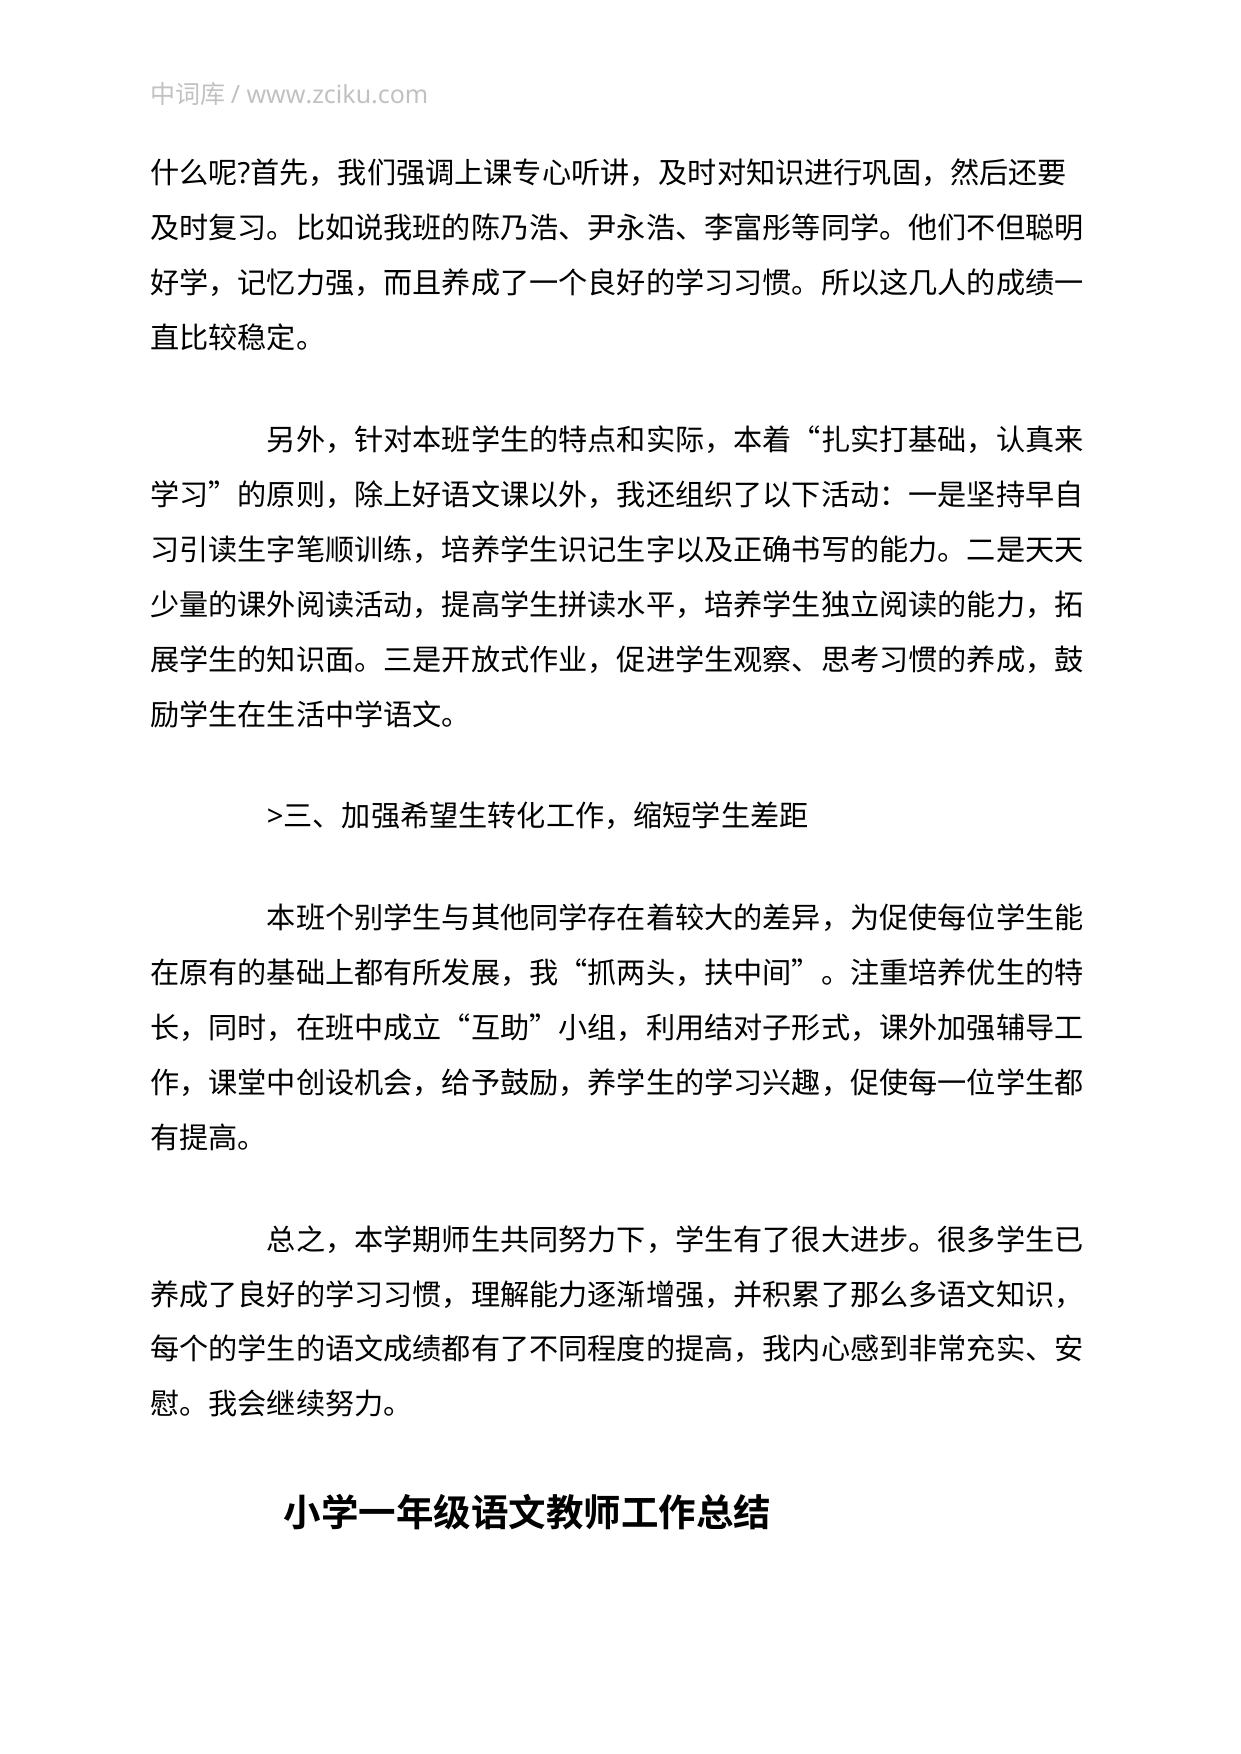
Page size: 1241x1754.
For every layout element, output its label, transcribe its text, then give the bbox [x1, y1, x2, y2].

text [150, 150, 1090, 357]
text 小学一年级语文教师工作总结 [150, 1483, 1090, 1537]
text 另外，针对本班学生的特点和实际，本着“扎实打基础，认真来学习”的原则，除上好语文课以外，我还组织了以下活动：一是坚持早自习引读生字笔顺训练，培养学生识记生字以及正确书写的能力。二是天天少量的课外阅读活动，提高学生拼读水平，培养学生独立阅读的能力，拓展学生的知识面。三是开放式作业，促进学生观察、思考习惯的养成，鼓励学生在生活中学语文。 [150, 417, 1090, 733]
text 本班个别学生与其他同学存在着较大的差异，为促使每位学生能在原有的基础上都有所发展，我“抓两头，扶中间”。注重培养优生的特长，同时，在班中成立“互助”小组，利用结对子形式，课外加强辅导工作，课堂中创设机会，给予鼓励，养学生的学习兴趣，促使每一位学生都有提高。 [150, 895, 1090, 1157]
text 总之，本学期师生共同努力下，学生有了很大进步。很多学生已养成了良好的学习习惯，理解能力逐渐增强，并积累了那么多语文知识，每个的学生的语文成绩都有了不同程度的提高，我内心感到非常充实、安慰。我会继续努力。 [150, 1216, 1090, 1423]
text >三、加强希望生转化工作，缩短学生差距 [150, 793, 1090, 835]
